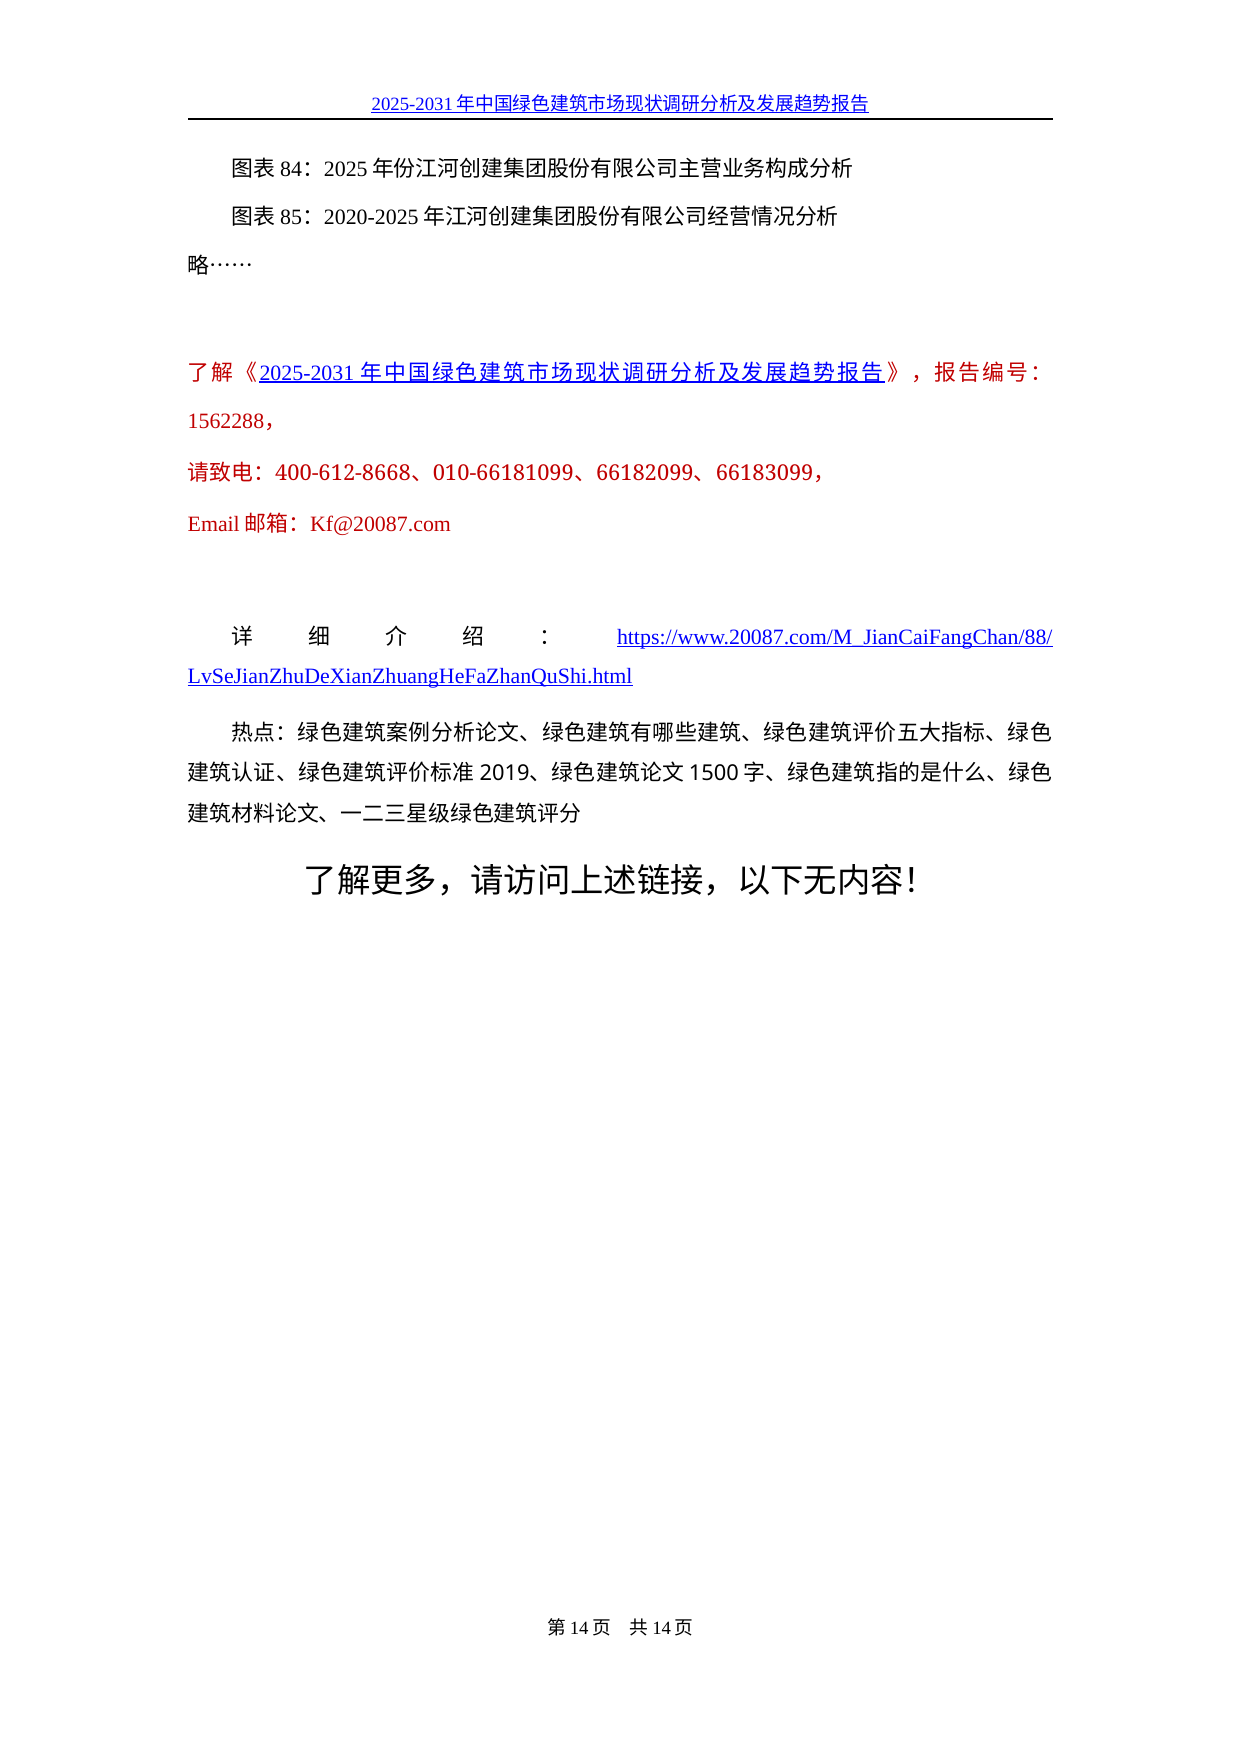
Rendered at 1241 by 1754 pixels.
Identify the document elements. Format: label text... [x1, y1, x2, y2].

text 热点：绿色建筑案例分析论文、绿色建筑有哪些建筑、绿色建筑评价五大指标、绿色建筑认证、绿色建筑评价标准2019、绿色建筑论文1500字、绿色建筑指的是什么、绿色建筑材料论文、一二三星级绿色建筑评分 [187, 714, 1053, 828]
title 了解更多，请访问上述链接，以下无内容！ [187, 846, 1053, 911]
text 了解《2025-2031年中国绿色建筑市场现状调研分析及发展趋势报告》，报告编号：1562288， [187, 354, 1053, 435]
text 详细介绍：https://www.20087.com/M_JianCaiFangChan/88/LvSeJianZhuDeXianZhuangHeFaZhanQuShi.html [187, 619, 1053, 692]
text 请致电：400-612-8668、010-66181099、66182099、66183099， [187, 454, 1053, 487]
text Email邮箱：Kf@20087.com [187, 506, 1053, 538]
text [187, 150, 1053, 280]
